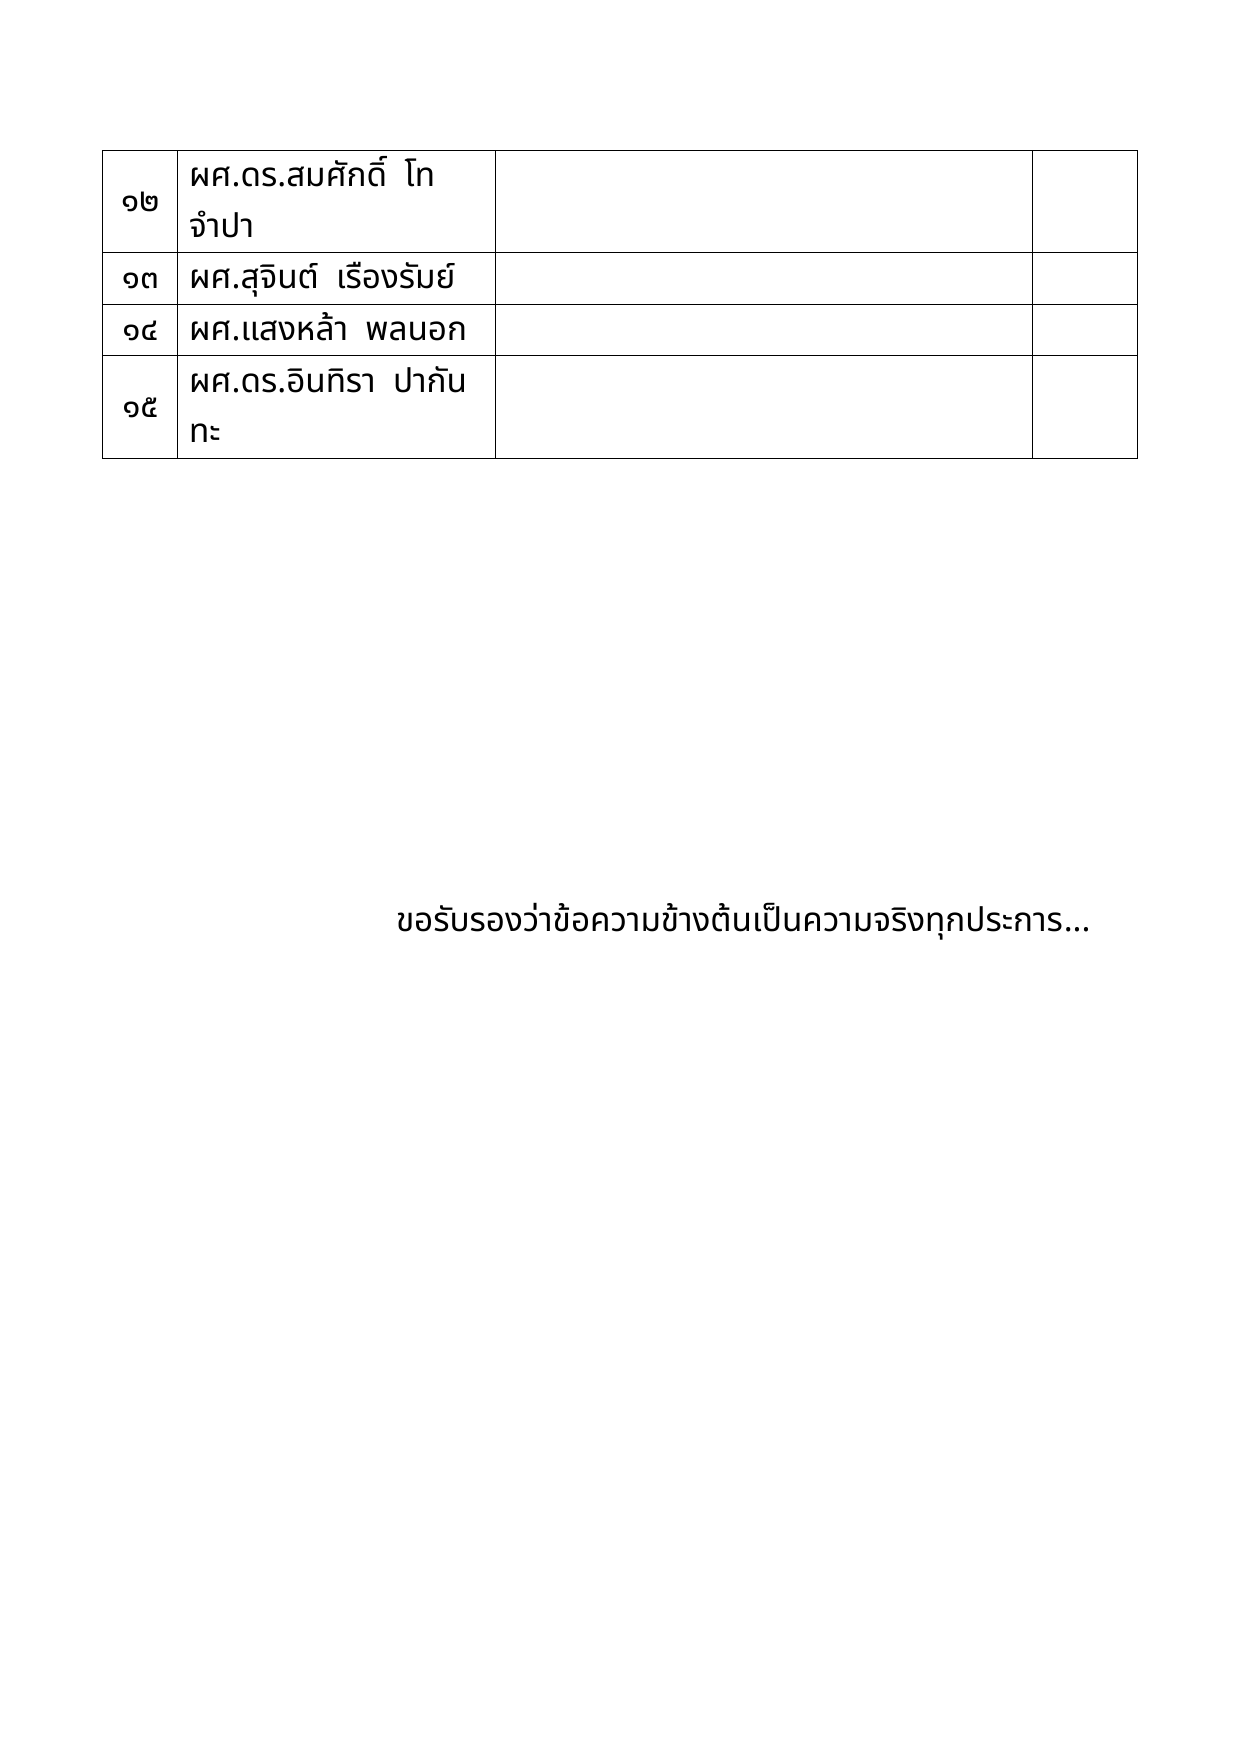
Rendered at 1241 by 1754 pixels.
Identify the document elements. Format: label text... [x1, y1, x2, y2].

table_cell ผศ.ดร.อินทิรา ปากันทะ [178, 356, 495, 457]
table_cell ๑๓ [103, 253, 177, 304]
table_cell ๑๔ [103, 305, 177, 355]
table_cell [1033, 356, 1137, 457]
table_cell [496, 305, 1032, 355]
table_cell ผศ.สุจินต์ เรืองรัมย์ [178, 253, 495, 304]
table_cell [1033, 151, 1137, 252]
table_cell [1033, 253, 1137, 304]
table_cell ๑๒ [103, 151, 177, 252]
table_cell ผศ.ดร.สมศักดิ์ โทจำปา [178, 151, 495, 252]
table_cell [1033, 305, 1137, 355]
table_cell ผศ.แสงหล้า พลนอก [178, 305, 495, 355]
table_cell [496, 356, 1032, 457]
table_cell [496, 253, 1032, 304]
table_cell [496, 151, 1032, 252]
table_cell ๑๕ [103, 356, 177, 457]
text ขอรับรองว่าข้อความข้างต้นเป็นความจริงทุกประการ... [150, 896, 1090, 947]
